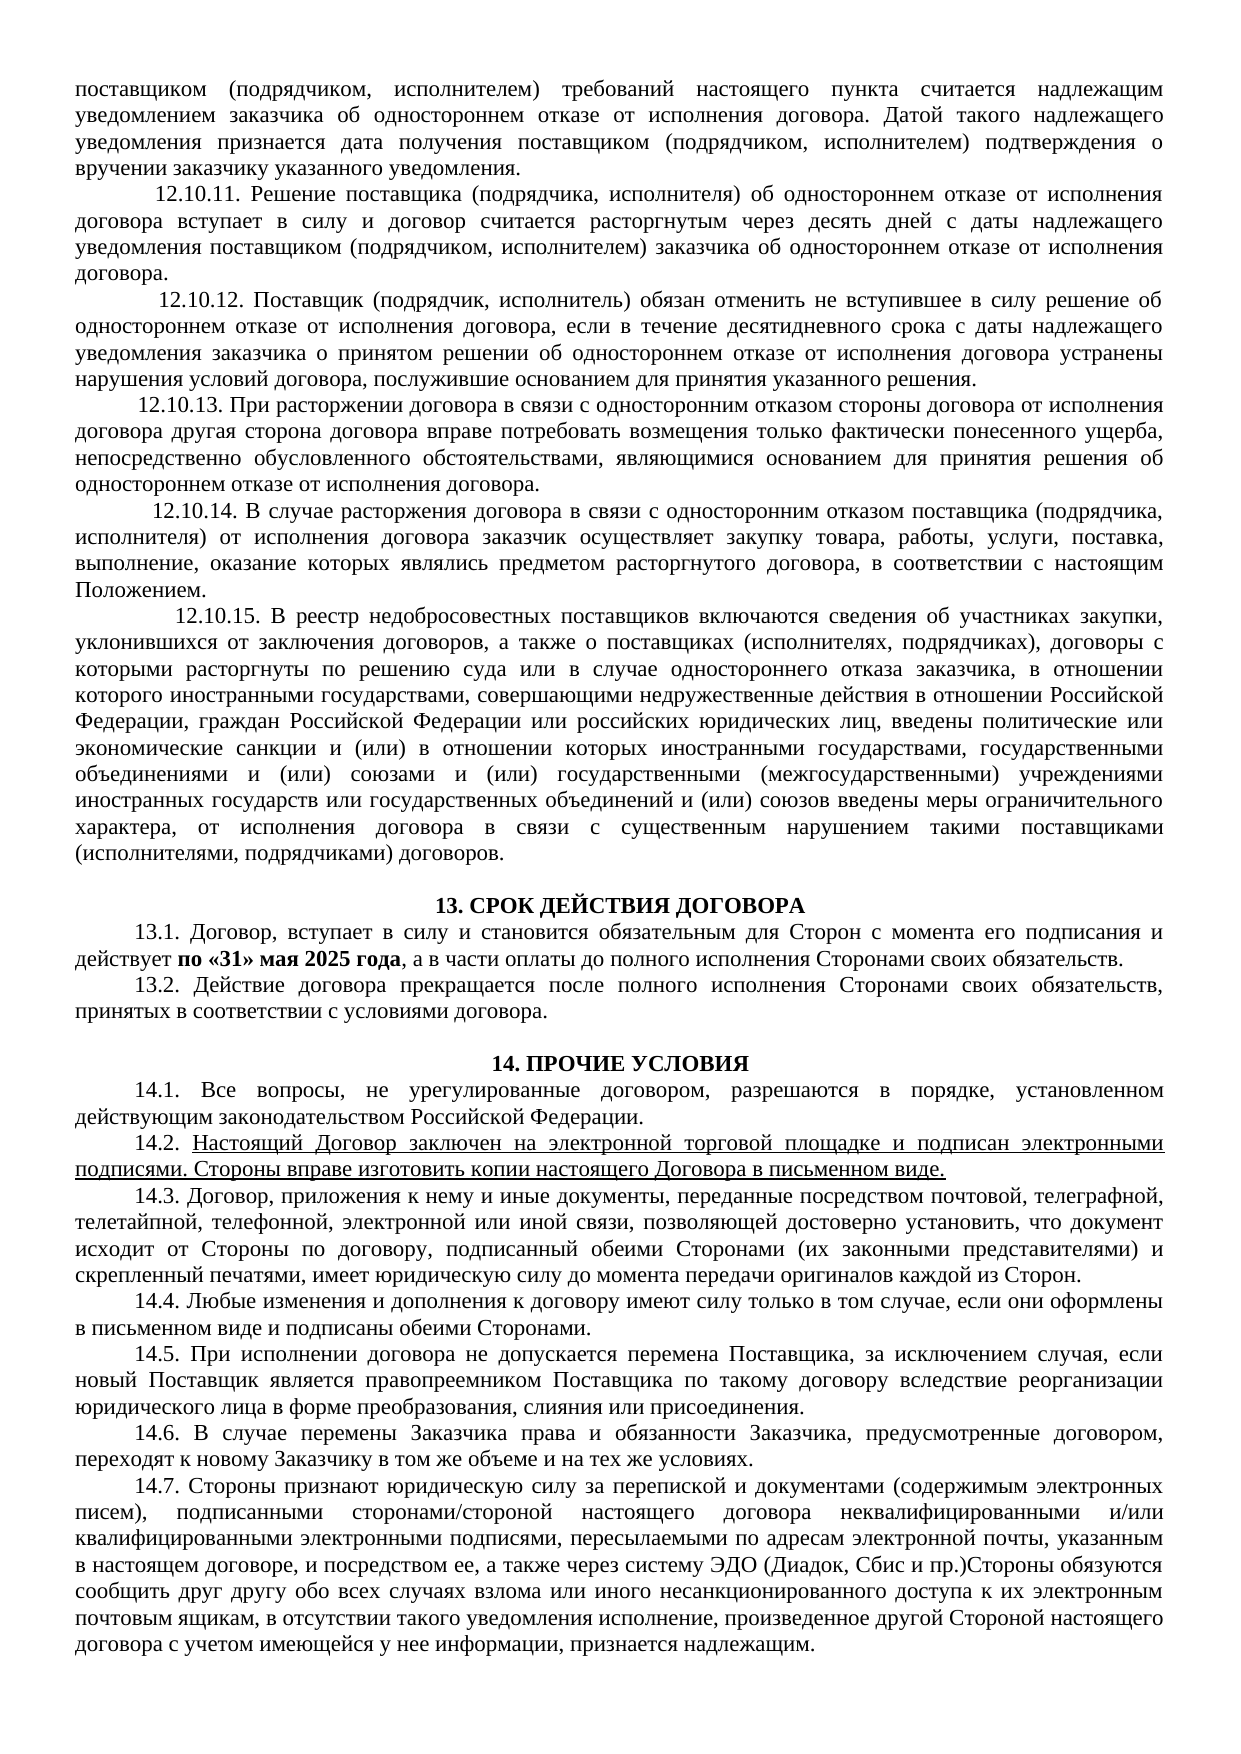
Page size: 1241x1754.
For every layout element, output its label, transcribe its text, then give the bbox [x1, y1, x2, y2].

text 14. ПРОЧИЕ УСЛОВИЯ [75, 1050, 1165, 1076]
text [75, 75, 1165, 180]
text 13.2. Действие договора прекращается после полного исполнения Сторонами своих обязательств, принятых в соответствии с условиями договора. [75, 971, 1165, 1024]
text 12.10.13. При расторжении договора в связи с односторонним отказом стороны договора от исполнения договора другая сторона договора вправе потребовать возмещения только фактически понесенного ущерба, непосредственно обусловленного обстоятельствами, являющимися основанием для принятия решения об одностороннем отказе от исполнения договора. [75, 391, 1165, 497]
text 12.10.11. Решение поставщика (подрядчика, исполнителя) об одностороннем отказе от исполнения договора вступает в силу и договор считается расторгнутым через десять дней с даты надлежащего уведомления поставщиком (подрядчиком, исполнителем) заказчика об одностороннем отказе от исполнения договора. [75, 180, 1165, 286]
text 14.7. Стороны признают юридическую силу за перепиской и документами (содержимым электронных писем), подписанными сторонами/стороной настоящего договора неквалифицированными и/или квалифицированными электронными подписями, пересылаемыми по адресам электронной почты, указанным в настоящем договоре, и посредством ее, а также через систему ЭДО (Диадок, Сбис и пр.)Стороны обязуются сообщить друг другу обо всех случаях взлома или иного несанкционированного доступа к их электронным почтовым ящикам, в отсутствии такого уведомления исполнение, произведенное другой Стороной настоящего договора с учетом имеющейся у нее информации, признается надлежащим. [75, 1472, 1165, 1656]
text 14.1. Все вопросы, не урегулированные договором, разрешаются в порядке, установленном действующим законодательством Российской Федерации. [75, 1076, 1165, 1129]
text 12.10.15. В реестр недобросовестных поставщиков включаются сведения об участниках закупки, уклонившихся от заключения договоров, а также о поставщиках (исполнителях, подрядчиках), договоры с которыми расторгнуты по решению суда или в случае одностороннего отказа заказчика, в отношении которого иностранными государствами, совершающими недружественные действия в отношении Российской Федерации, граждан Российской Федерации или российских юридических лиц, введены политические или экономические санкции и (или) в отношении которых иностранными государствами, государственными объединениями и (или) союзами и (или) государственными (межгосударственными) учреждениями иностранных государств или государственных объединений и (или) союзов введены меры ограничительного характера, от исполнения договора в связи с существенным нарушением такими поставщиками (исполнителями, подрядчиками) договоров. [75, 602, 1165, 866]
text 14.5. При исполнении договора не допускается перемена Поставщика, за исключением случая, если новый Поставщик является правопреемником Поставщика по такому договору вследствие реорганизации юридического лица в форме преобразования, слияния или присоединения. [75, 1340, 1165, 1419]
text 14.2. Настоящий Договор заключен на электронной торговой площадке и подписан электронными подписями. Стороны вправе изготовить копии настоящего Договора в письменном виде. [75, 1129, 1165, 1182]
text 12.10.14. В случае расторжения договора в связи с односторонним отказом поставщика (подрядчика, исполнителя) от исполнения договора заказчик осуществляет закупку товара, работы, услуги, поставка, выполнение, оказание которых являлись предметом расторгнутого договора, в соответствии с настоящим Положением. [75, 497, 1165, 602]
text 12.10.12. Поставщик (подрядчик, исполнитель) обязан отменить не вступившее в силу решение об одностороннем отказе от исполнения договора, если в течение десятидневного срока с даты надлежащего уведомления заказчика о принятом решении об одностороннем отказе от исполнения договора устранены нарушения условий договора, послужившие основанием для принятия указанного решения. [75, 286, 1165, 391]
text 14.3. Договор, приложения к нему и иные документы, переданные посредством почтовой, телеграфной, телетайпной, телефонной, электронной или иной связи, позволяющей достоверно установить, что документ исходит от Стороны по договору, подписанный обеими Сторонами (их законными представителями) и скрепленный печатями, имеет юридическую силу до момента передачи оригиналов каждой из Сторон. [75, 1182, 1165, 1287]
text 14.4. Любые изменения и дополнения к договору имеют силу только в том случае, если они оформлены в письменном виде и подписаны обеими Сторонами. [75, 1287, 1165, 1340]
text 13.1. Договор, вступает в силу и становится обязательным для Сторон с момента его подписания и действует по «31» мая 2025 года, а в части оплаты до полного исполнения Сторонами своих обязательств. [75, 918, 1165, 971]
text 14.6. В случае перемены Заказчика права и обязанности Заказчика, предусмотренные договором, переходят к новому Заказчику в том же объеме и на тех же условиях. [75, 1419, 1165, 1472]
text 13. СРОК ДЕЙСТВИЯ ДОГОВОРА [75, 892, 1165, 918]
